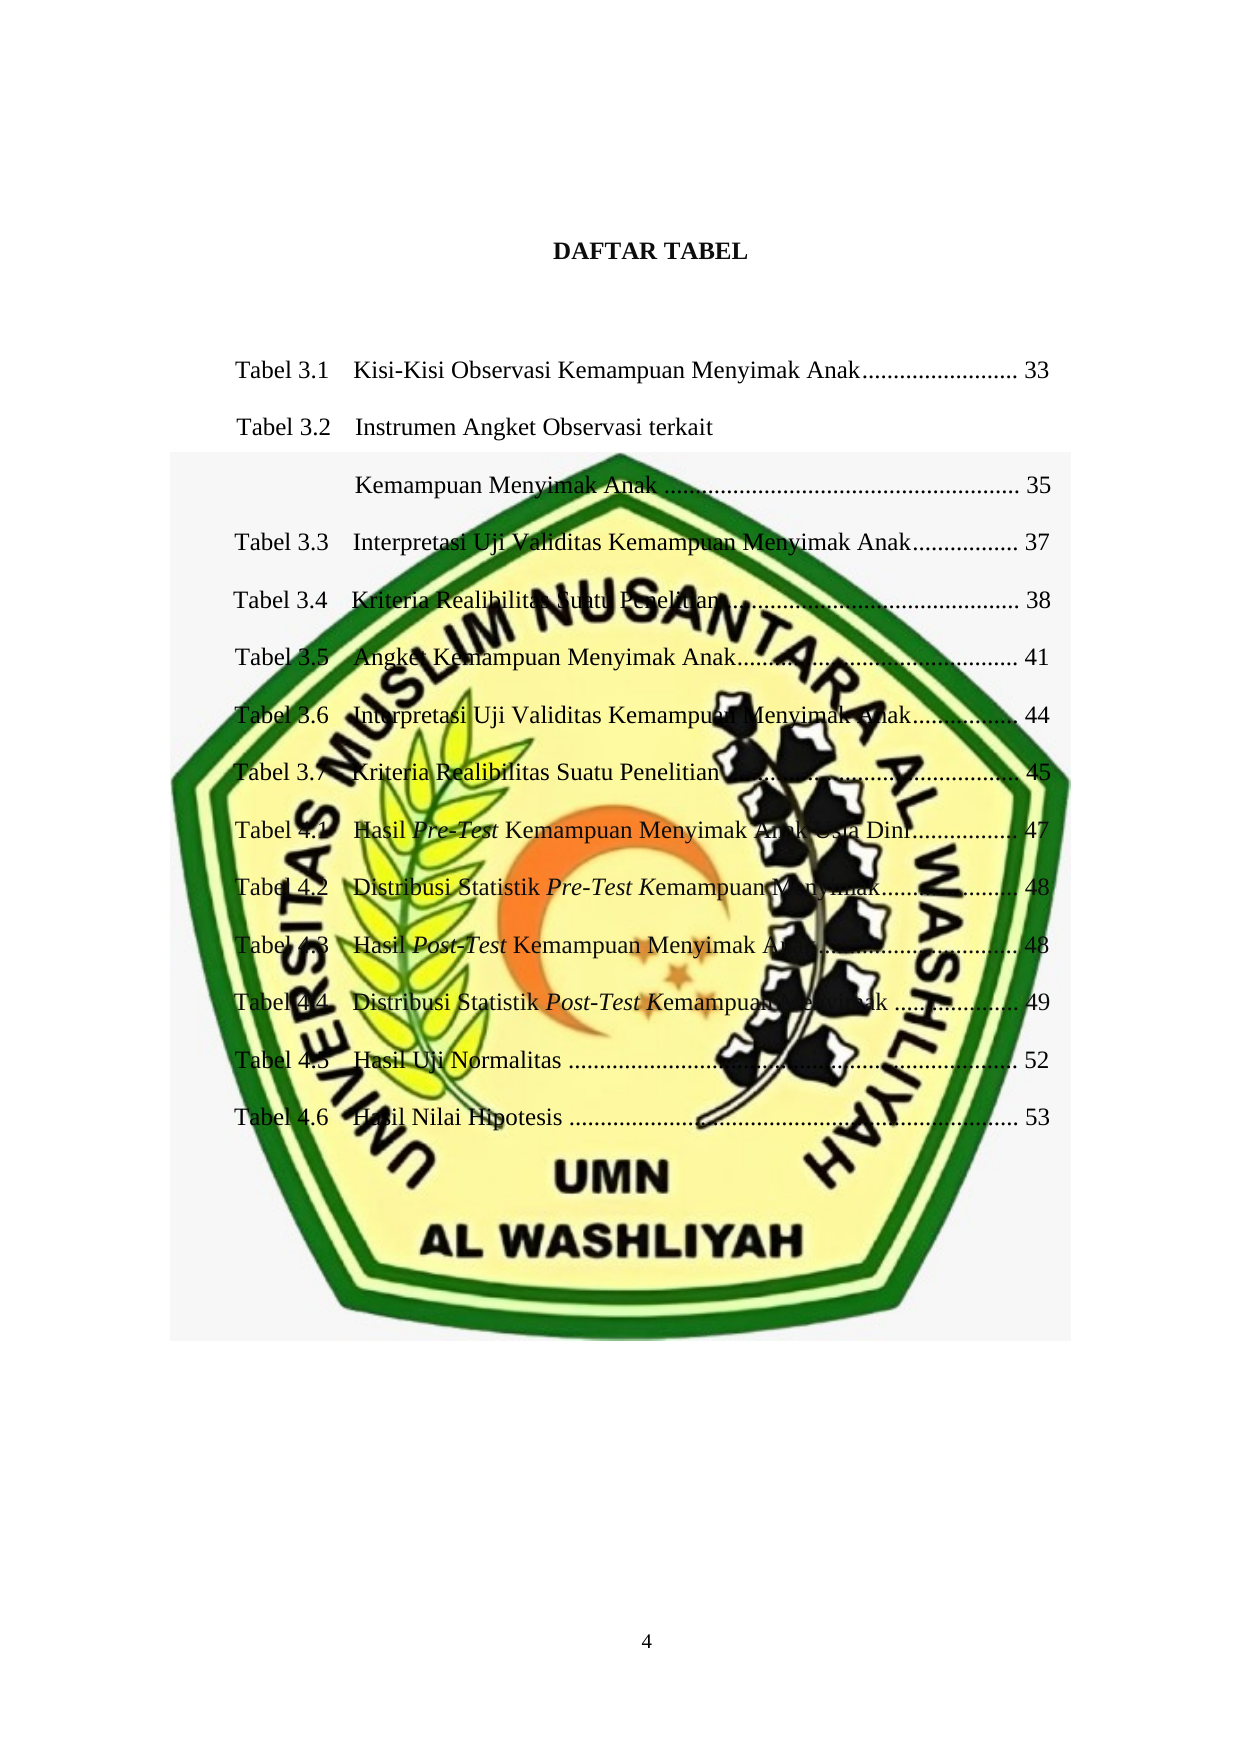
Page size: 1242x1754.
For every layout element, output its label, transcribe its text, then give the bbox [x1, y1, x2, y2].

text Tabel 3.2 Instrumen Angket Observasi terkait [236, 412, 1067, 441]
text DAFTAR TABEL [548, 236, 753, 265]
text Tabel 4.4 Distribusi Statistik Post-Test Kemampuan Menyimak .................... 49 [232, 987, 1051, 1016]
text Tabel 3.7 Kriteria Realibilitas Suatu Penelitian ............................................... 45 [232, 757, 1051, 786]
text Tabel 4.3 Hasil Post-Test Kemampuan Menyimak Anak................................ 48 [232, 930, 1051, 959]
text Tabel 4.2 Distribusi Statistik Pre-Test Kemampuan Menyimak...................... 48 [232, 872, 1051, 901]
text Tabel 3.4 Kriteria Realibilitas Suatu Penelitian ............................................... 38 [232, 585, 1051, 613]
text Tabel 4.5 Hasil Uji Normalitas ........................................................................ 52 [232, 1045, 1051, 1074]
text Tabel 3.3 Interpretasi Uji Validitas Kemampuan Menyimak Anak................. 37 [232, 527, 1051, 556]
text Tabel 4.1 Hasil Pre-Test Kemampuan Menyimak Anak Usia Dini................. 47 [232, 815, 465, 844]
text Tabel 3.5 Angket Kemampuan Menyimak Anak............................................. 41 [232, 642, 1051, 671]
text Tabel 3.1 Kisi-Kisi Observasi Kemampuan Menyimak Anak......................... 33 [232, 355, 1051, 383]
text Tabel 4.1 Hasil Pre-Test Kemampuan Menyimak Anak Usia Dini................. 47 [461, 815, 1051, 844]
picture [170, 452, 1071, 1341]
text Kemampuan Menyimak Anak ......................................................... 35 [354, 470, 1067, 498]
text Tabel 4.6 Hasil Nilai Hipotesis ........................................................................ 53 [232, 1102, 1051, 1131]
text Tabel 3.6 Interpretasi Uji Validitas Kemampuan Menyimak Anak................. 44 [232, 700, 1051, 729]
